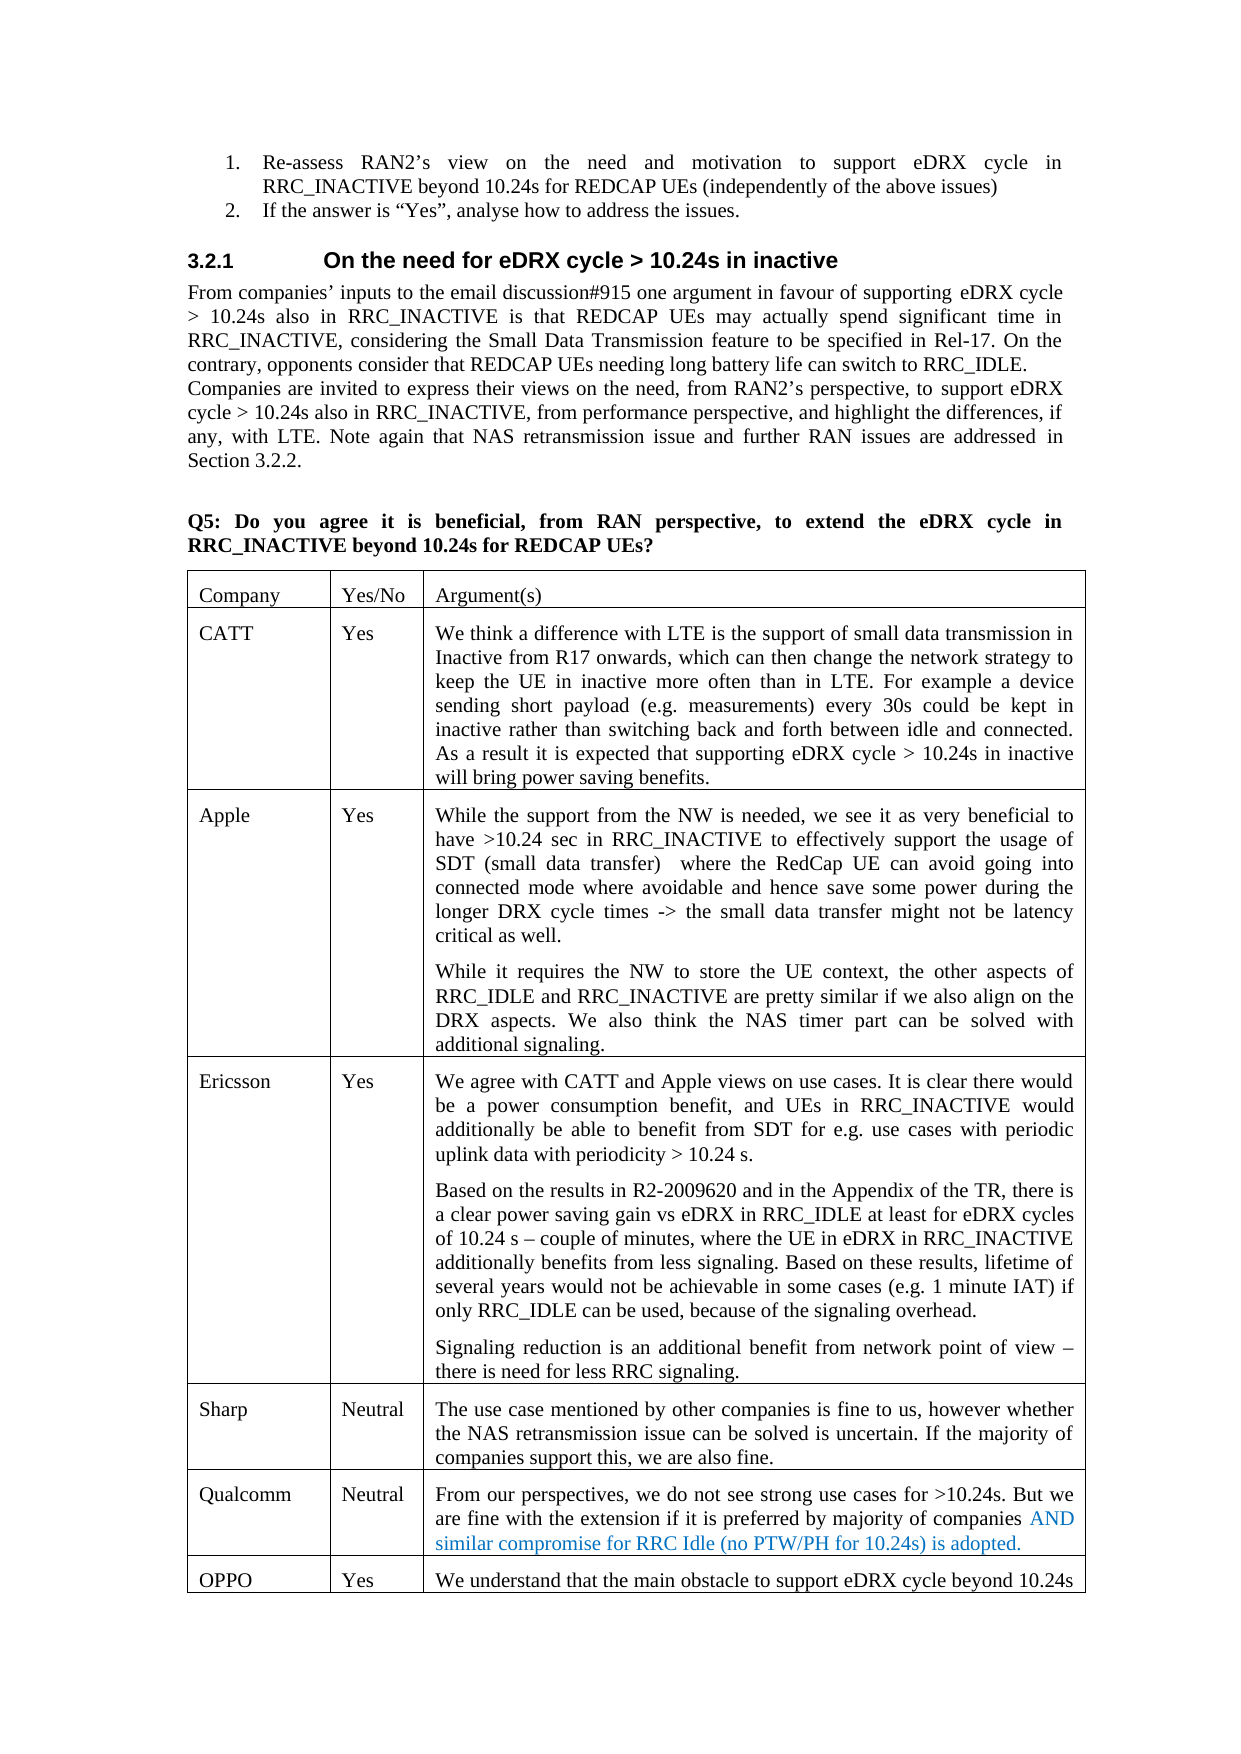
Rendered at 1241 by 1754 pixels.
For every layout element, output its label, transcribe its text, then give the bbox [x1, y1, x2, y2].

list Re-assess RAN2’s view on the need and motivation to support eDRX cycle in RRC_INACTIVE beyond 10.24s for REDCAP UEs (independently of the above issues) [225, 150, 1063, 198]
table_cell Qualcomm [188, 1470, 330, 1554]
table_cell Apple [188, 790, 330, 1056]
table_cell We agree with CATT and Apple views on use cases. It is clear there would be a power consumption benefit, and UEs in RRC_INACTIVE would additionally be able to benefit from SDT for e.g. use cases with periodic uplink data with periodicity > 10.24 s. Based on the results in R2-2009620 and in the Appendix of the TR, there is a clear power saving gain vs eDRX in RRC_IDLE at least for eDRX cycles of 10.24 s – couple of minutes, where the UE in eDRX in RRC_INACTIVE additionally benefits from less signaling. Based on these results, lifetime of several years would not be achievable in some cases (e.g. 1 minute IAT) if only RRC_IDLE can be used, because of the signaling overhead. Signaling reduction is an additional benefit from network point of view – there is need for less RRC signaling. [424, 1057, 1085, 1383]
table_cell While the support from the NW is needed, we see it as very beneficial to have >10.24 sec in RRC_INACTIVE to effectively support the usage of SDT (small data transfer) where the RedCap UE can avoid going into connected mode where avoidable and hence save some power during the longer DRX cycle times -> the small data transfer might not be latency critical as well. While it requires the NW to store the UE context, the other aspects of RRC_IDLE and RRC_INACTIVE are pretty similar if we also align on the DRX aspects. We also think the NAS timer part can be solved with additional signaling. [424, 790, 1085, 1056]
table_cell Ericsson [188, 1057, 330, 1383]
table_header Yes/No [331, 571, 423, 607]
table_cell The use case mentioned by other companies is fine to us, however whether the NAS retransmission issue can be solved is uncertain. If the majority of companies support this, we are also fine. [424, 1384, 1085, 1469]
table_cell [424, 1556, 1085, 1592]
table_cell Sharp [188, 1384, 330, 1469]
table_cell We think a difference with LTE is the support of small data transmission in Inactive from R17 onwards, which can then change the network strategy to keep the UE in inactive more often than in LTE. For example a device sending short payload (e.g. measurements) every 30s could be kept in inactive rather than switching back and forth between idle and connected. As a result it is expected that supporting eDRX cycle > 10.24s in inactive will bring power saving benefits. [424, 608, 1085, 789]
table_cell CATT [188, 608, 330, 789]
text From companies’ inputs to the email discussion#915 one argument in favour of supporting eDRX cycle > 10.24s also in RRC_INACTIVE is that REDCAP UEs may actually spend significant time in RRC_INACTIVE, considering the Small Data Transmission feature to be specified in Rel-17. On the contrary, opponents consider that REDCAP UEs needing long battery life can switch to RRC_IDLE. [187, 280, 1063, 376]
list If the answer is “Yes”, analyse how to address the issues. [225, 198, 1063, 222]
table_cell Neutral [331, 1384, 423, 1469]
table_header Company [188, 571, 330, 607]
table_cell Yes [331, 790, 423, 1056]
table_cell Neutral [331, 1470, 423, 1554]
table_header Argument(s) [424, 571, 1085, 607]
table_cell From our perspectives, we do not see strong use cases for >10.24s. But we are fine with the extension if it is preferred by majority of companies AND similar compromise for RRC Idle (no PTW/PH for 10.24s) is adopted. [424, 1470, 1085, 1554]
subtitle On the need for eDRX cycle > 10.24s in inactive [187, 247, 1063, 273]
table_cell Yes [331, 608, 423, 789]
text Q5: Do you agree it is beneficial, from RAN perspective, to extend the eDRX cycle in RRC_INACTIVE beyond 10.24s for REDCAP UEs? [187, 509, 1063, 557]
table_cell Yes [331, 1556, 423, 1592]
table_cell OPPO [188, 1556, 330, 1592]
text Companies are invited to express their views on the need, from RAN2’s perspective, to support eDRX cycle > 10.24s also in RRC_INACTIVE, from performance perspective, and highlight the differences, if any, with LTE. Note again that NAS retransmission issue and further RAN issues are addressed in Section 2.2.2. [187, 376, 1063, 472]
table_cell Yes [331, 1057, 423, 1383]
